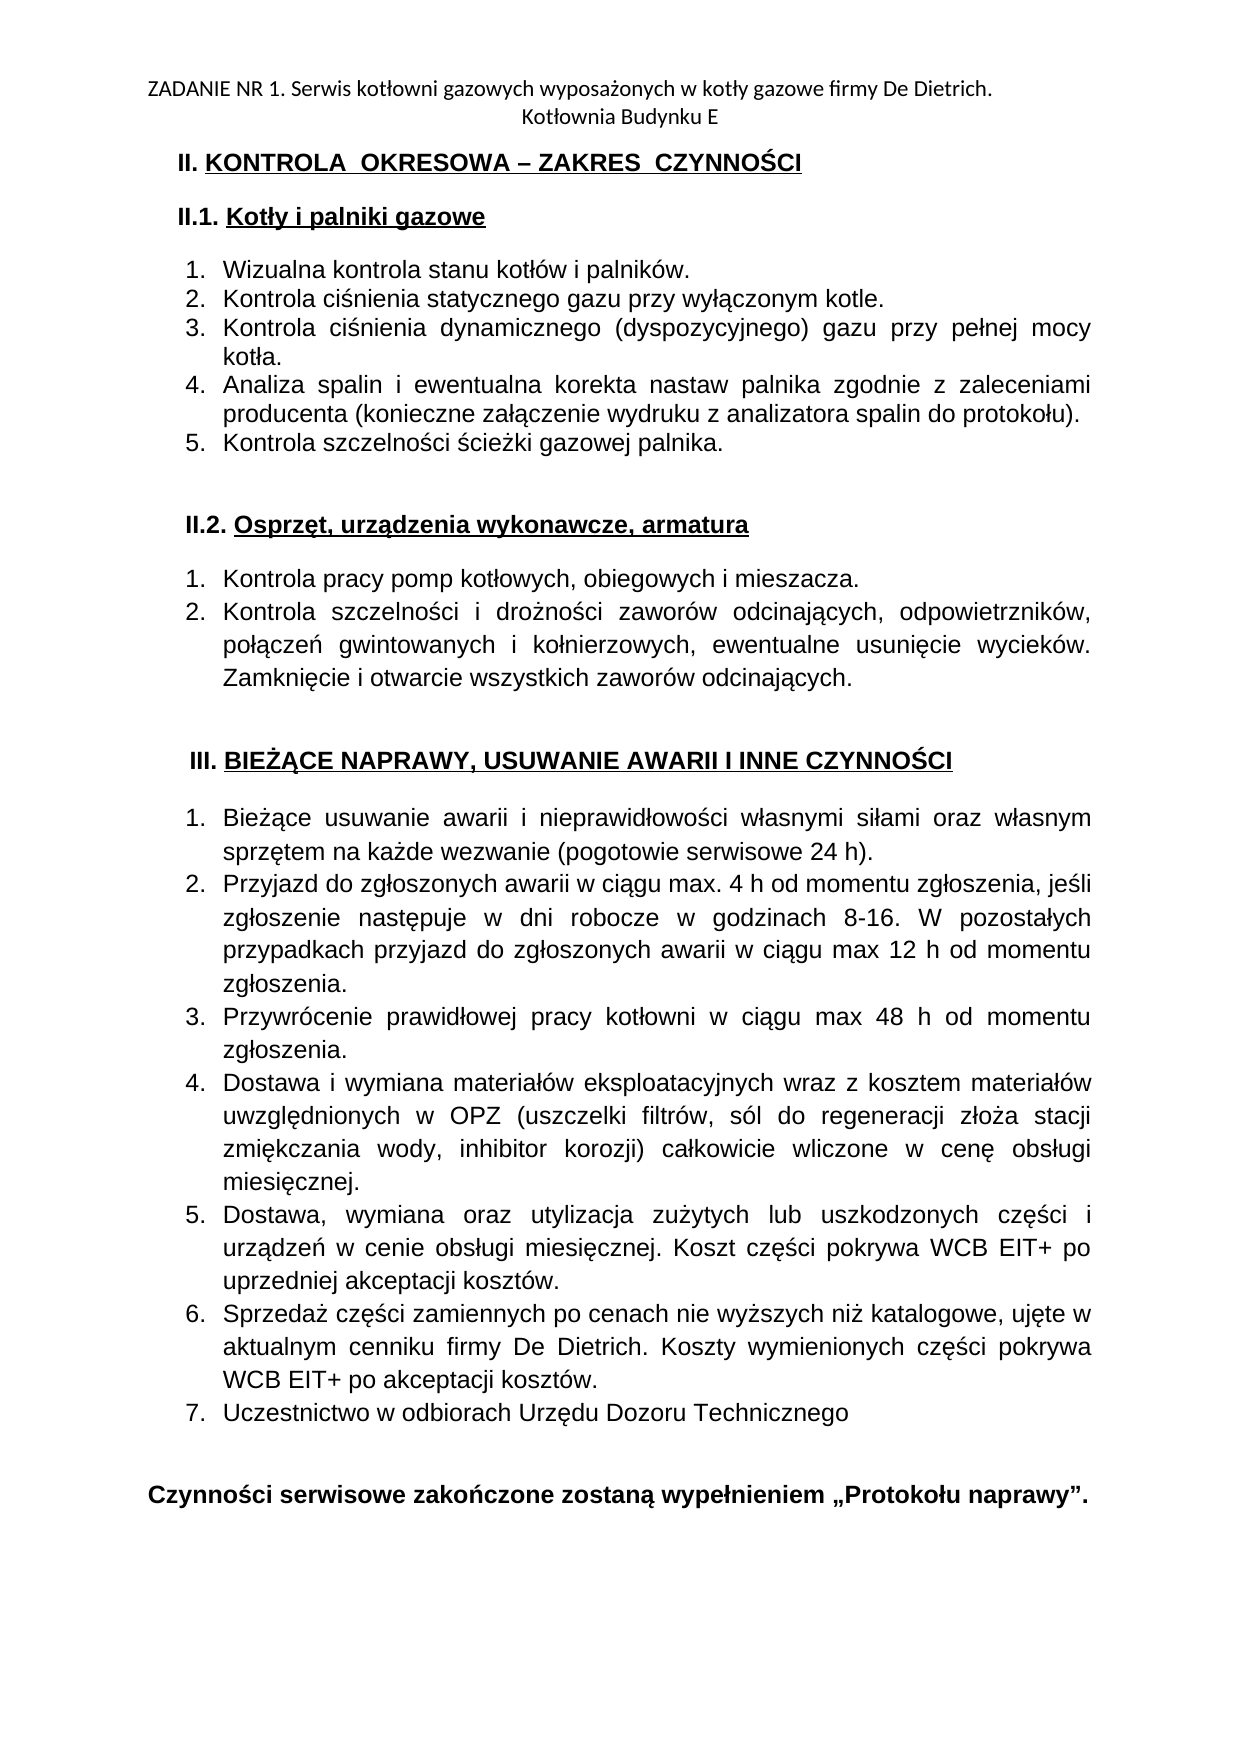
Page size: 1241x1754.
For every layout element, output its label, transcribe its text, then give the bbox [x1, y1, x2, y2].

list Przyjazd do zgłoszonych awarii w ciągu max. 4 h od momentu zgłoszenia, jeśli zgłoszenie następuje w dni robocze w godzinach 8-16. W pozostałych przypadkach przyjazd do zgłoszonych awarii w ciągu max 12 h od momentu zgłoszenia. [185, 869, 1093, 997]
list Przywrócenie prawidłowej pracy kotłowni w ciągu max 48 h od momentu zgłoszenia. [185, 1002, 1093, 1063]
list Kontrola ciśnienia statycznego gazu przy wyłączonym kotle. [185, 284, 1093, 313]
list Bieżące usuwanie awarii i nieprawidłowości własnymi siłami oraz własnym sprzętem na każde wezwanie (pogotowie serwisowe 24 h). [185, 803, 1093, 865]
text II.1. Kotły i palniki gazowe [148, 201, 1093, 230]
list Kontrola szczelności i drożności zaworów odcinających, odpowietrzników, połączeń gwintowanych i kołnierzowych, ewentualne usunięcie wycieków. Zamknięcie i otwarcie wszystkich zaworów odcinających. [185, 597, 1093, 692]
list Kontrola szczelności ścieżki gazowej palnika. [185, 428, 1093, 457]
list Wizualna kontrola stanu kotłów i palników. [185, 255, 1093, 284]
list Dostawa i wymiana materiałów eksploatacyjnych wraz z kosztem materiałów uwzględnionych w OPZ (uszczelki filtrów, sól do regeneracji złoża stacji zmiękczania wody, inhibitor korozji) całkowicie wliczone w cenę obsługi miesięcznej. [185, 1068, 1093, 1195]
list Uczestnictwo w odbiorach Urzędu Dozoru Technicznego [185, 1398, 1093, 1427]
list Dostawa, wymiana oraz utylizacja zużytych lub uszkodzonych części i urządzeń w cenie obsługi miesięcznej. Koszt części pokrywa WCB EIT+ po uprzedniej akceptacji kosztów. [185, 1200, 1093, 1294]
list Analiza spalin i ewentualna korekta nastaw palnika zgodnie z zaleceniami producenta (konieczne załączenie wydruku z analizatora spalin do protokołu). [185, 370, 1093, 428]
text II. KONTROLA OKRESOWA – ZAKRES CZYNNOŚCI [148, 148, 1093, 176]
list Kontrola pracy pomp kotłowych, obiegowych i mieszacza. [185, 564, 1093, 593]
text II.2. Osprzęt, urządzenia wykonawcze, armatura [148, 510, 1093, 539]
list Sprzedaż części zamiennych po cenach nie wyższych niż katalogowe, ujęte w aktualnym cenniku firmy De Dietrich. Koszty wymienionych części pokrywa WCB EIT+ po akceptacji kosztów. [185, 1299, 1093, 1393]
list Kontrola ciśnienia dynamicznego (dyspozycyjnego) gazu przy pełnej mocy kotła. [185, 313, 1093, 370]
text III. BIEŻĄCE NAPRAWY, USUWANIE AWARII I INNE CZYNNOŚCI [148, 746, 1093, 775]
text Czynności serwisowe zakończone zostaną wypełnieniem „Protokołu naprawy”. [148, 1480, 1093, 1509]
